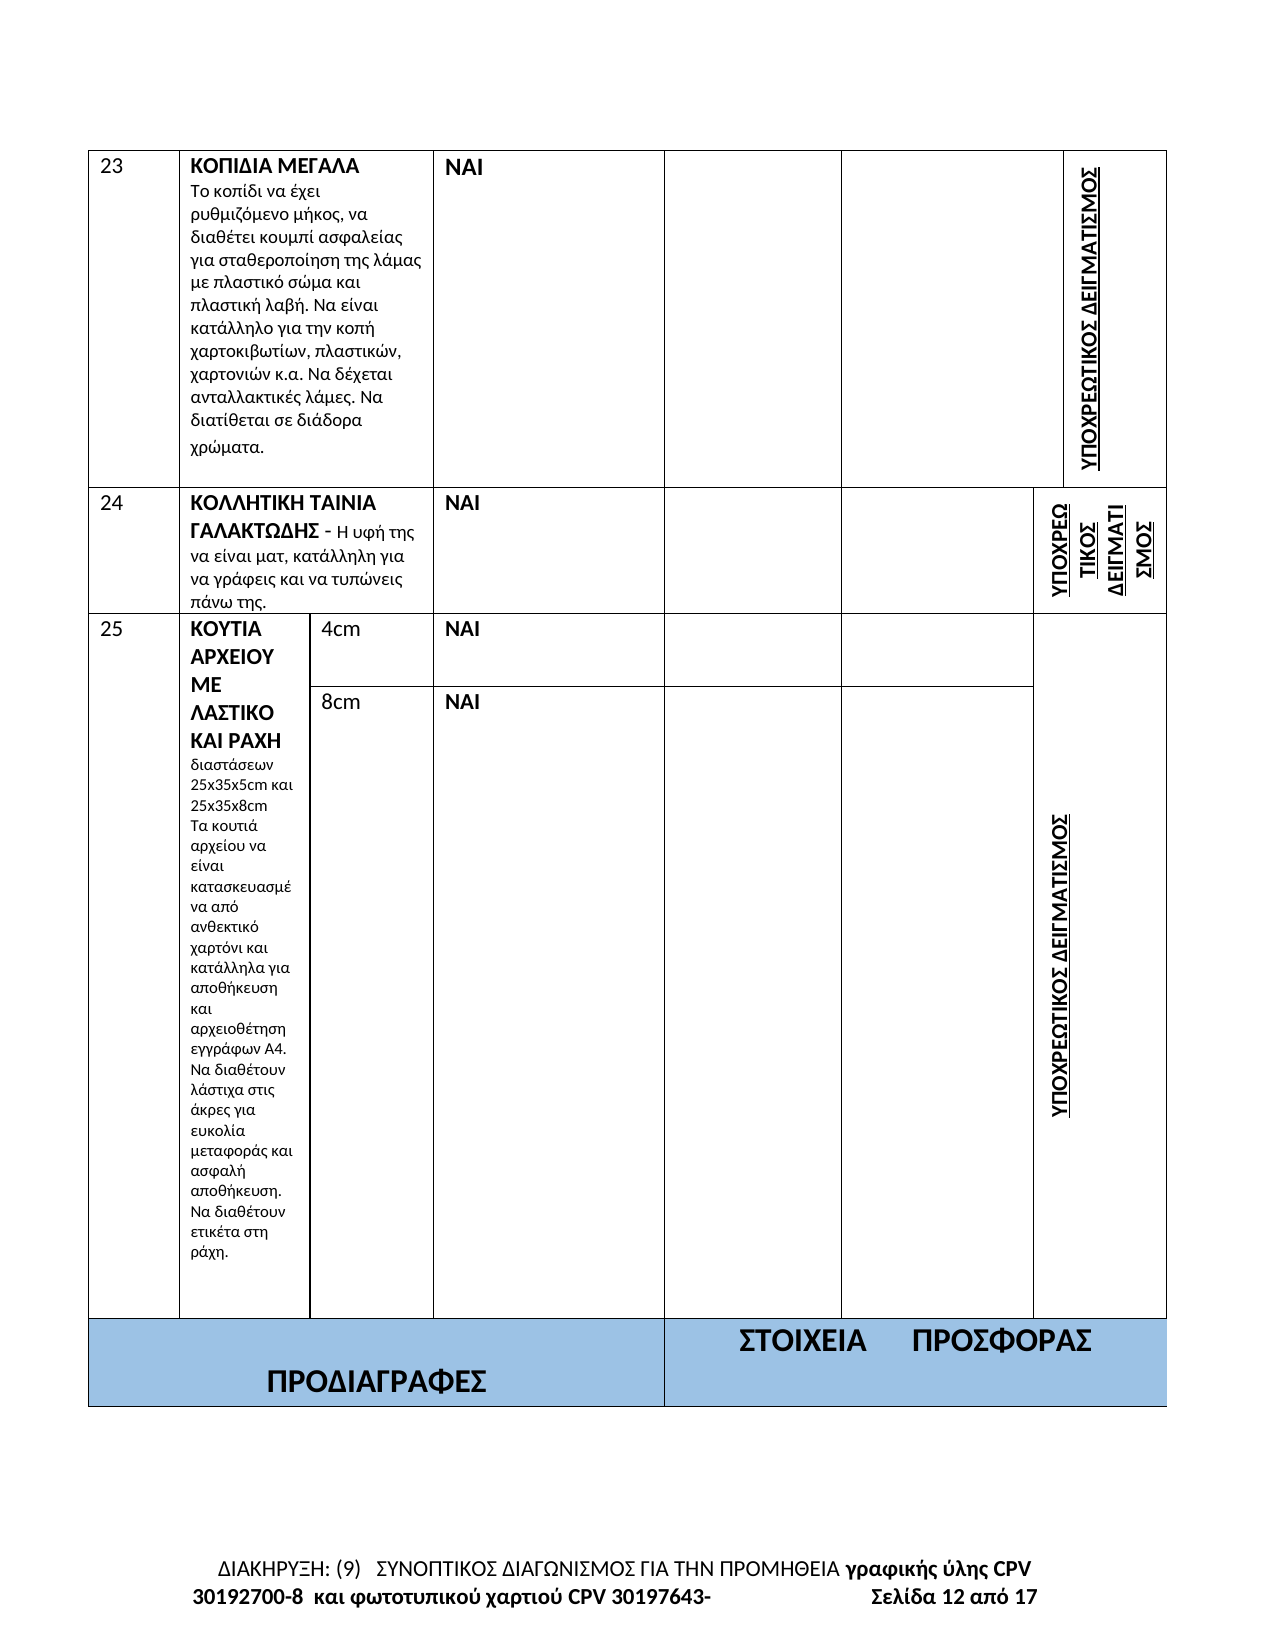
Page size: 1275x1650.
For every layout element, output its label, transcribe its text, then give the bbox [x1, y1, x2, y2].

table_cell ΥΠΟΧΡΕΩΤΙΚΟΣ ΔΕΙΓΜΑΤΙΣΜΟΣ [1034, 488, 1166, 613]
table_cell ΚΟΛΛΗΤΙΚΗ ΤΑΙΝΙΑ ΓΑΛΑΚΤΩΔΗΣ - Η υφή της να είναι ματ, κατάλληλη για να γράφεις και να τυπώνεις πάνω της. [180, 488, 433, 613]
table_cell ΠΡΟΔΙΑΓΡΑΦΕΣ [89, 1319, 664, 1406]
table_cell 25 [89, 614, 179, 1318]
table_cell [842, 687, 1033, 1318]
table_cell [842, 488, 1033, 613]
table_cell ΚΟΥΤΙΑ ΑΡΧΕΙΟΥ ΜΕ ΛΑΣΤΙΚΟ ΚΑΙ ΡΑΧΗ διαστάσεων 25x35x5cm και 25x35x8cm Τα κουτιά αρχείου να είναι κατασκευασμένα από ανθεκτικό χαρτόνι και κατάλληλα για αποθήκευση και αρχειοθέτηση εγγράφων Α4. Να διαθέτουν λάστιχα στις άκρες για ευκολία μεταφοράς και ασφαλή αποθήκευση. Να διαθέτουν ετικέτα στη ράχη. [180, 614, 309, 1318]
table_cell [665, 151, 841, 487]
table_cell 8cm [311, 687, 433, 1318]
table_cell [842, 614, 1033, 686]
table_cell 23 [89, 151, 179, 487]
table_cell ΣΤΟΙΧΕΙΑ ΠΡΟΣΦΟΡΑΣ [665, 1319, 1167, 1406]
table_cell ΚΟΠΙΔΙΑ ΜΕΓΑΛΑ Το κοπίδι να έχει ρυθμιζόμενο μήκος, να διαθέτει κουμπί ασφαλείας για σταθεροποίηση της λάμας με πλαστικό σώμα και πλαστική λαβή. Να είναι κατάλληλο για την κοπή χαρτοκιβωτίων, πλαστικών, χαρτονιών κ.α. Να δέχεται ανταλλακτικές λάμες. Να διατίθεται σε διάδορα χρώματα. [180, 151, 433, 487]
table_cell [665, 687, 841, 1318]
table_cell 24 [89, 488, 179, 613]
table_cell 4cm [311, 614, 433, 686]
table_cell ΝΑΙ [434, 614, 664, 686]
table_cell ΥΠΟΧΡΕΩΤΙΚΟΣ ΔΕΙΓΜΑΤΙΣΜΟΣ [1064, 151, 1166, 487]
table_cell [665, 488, 841, 613]
table_cell ΝΑΙ [434, 687, 664, 1318]
table_cell [842, 151, 1063, 487]
table_cell [665, 614, 841, 686]
table_cell ΥΠΟΧΡΕΩΤΙΚΟΣ ΔΕΙΓΜΑΤΙΣΜΟΣ [1034, 614, 1166, 1318]
table_cell ΝΑΙ [434, 151, 664, 487]
table_cell ΝΑΙ [434, 488, 664, 613]
